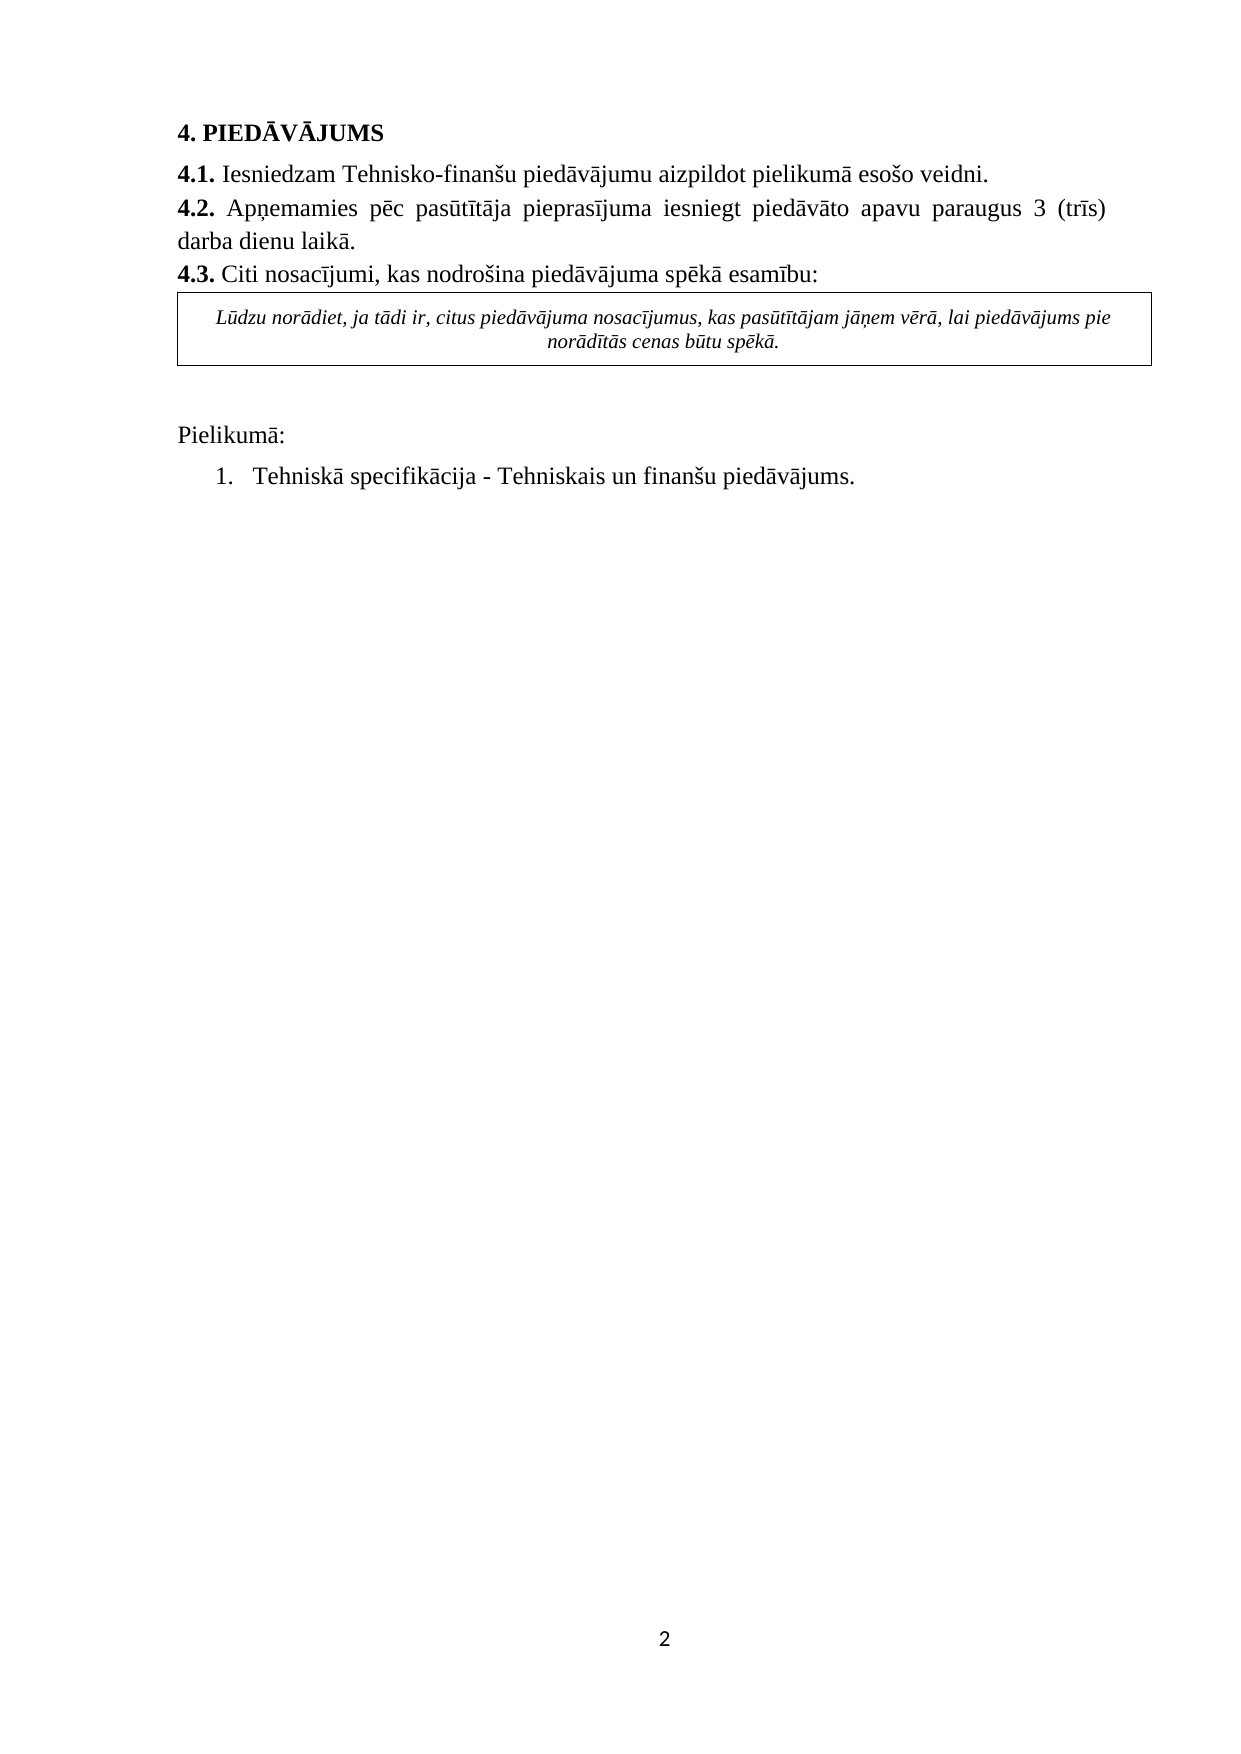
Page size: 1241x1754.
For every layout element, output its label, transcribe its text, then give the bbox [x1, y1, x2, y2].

table_header Lūdzu norādiet, ja tādi ir, citus piedāvājuma nosacījumus, kas pasūtītājam jāņem vērā, lai piedāvājums pie norādītās cenas būtu spēkā. [178, 293, 1151, 365]
list 4. PIEDĀVĀJUMS [177, 118, 1152, 147]
list Tehniskā specifikācija - Tehniskais un finanšu piedāvājums. [215, 461, 1152, 490]
text 4.3. Citi nosacījumi, kas nodrošina piedāvājuma spēkā esamību: [177, 259, 1152, 288]
text Pielikumā: [177, 420, 1152, 449]
text 4.2. Apņemamies pēc pasūtītāja pieprasījuma iesniegt piedāvāto apavu paraugus 3 (trīs) darba dienu laikā. [177, 193, 1107, 255]
text 4.1. Iesniedzam Tehnisko-finanšu piedāvājumu aizpildot pielikumā esošo veidni. [177, 159, 1107, 188]
